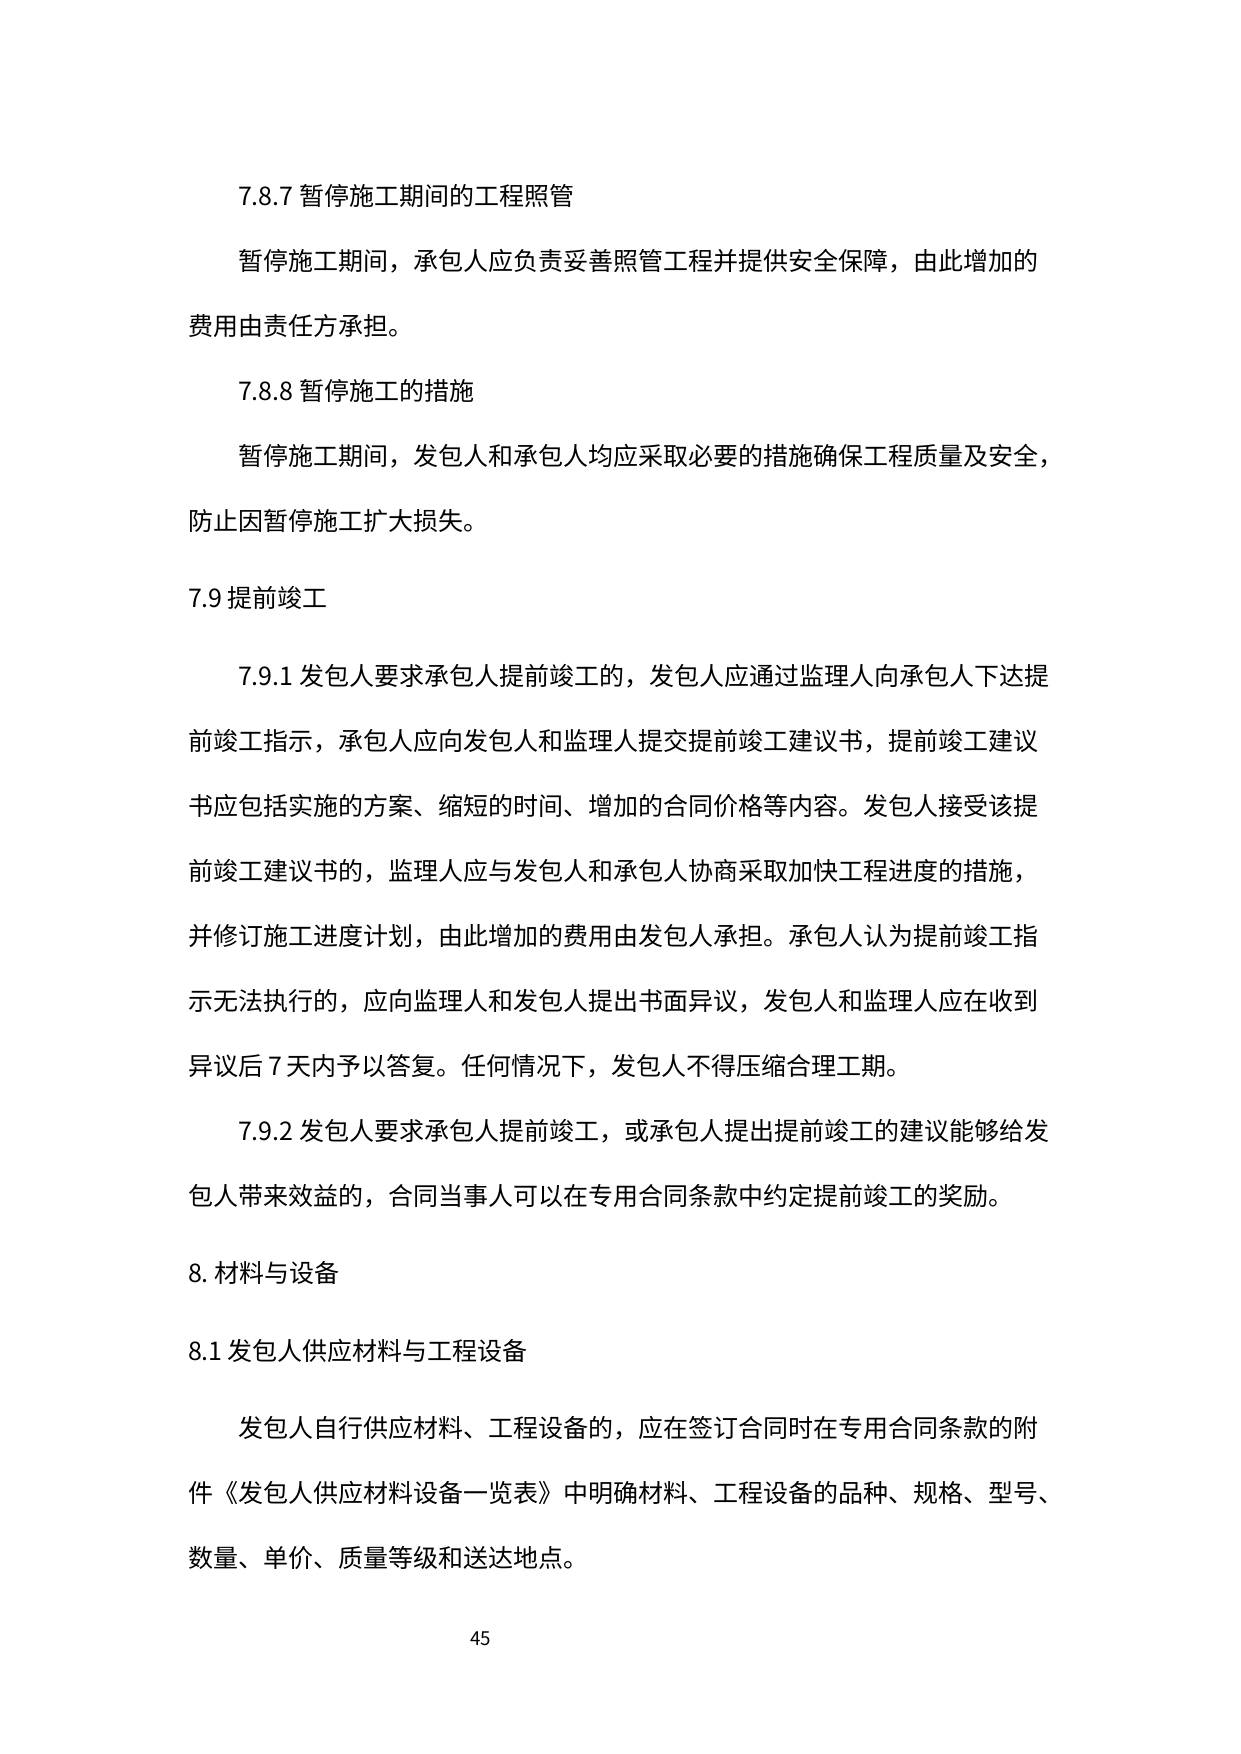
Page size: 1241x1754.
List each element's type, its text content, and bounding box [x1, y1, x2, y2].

text 7.9.2 发包人要求承包人提前竣工，或承包人提出提前竣工的建议能够给发包人带来效益的，合同当事人可以在专用合同条款中约定提前竣工的奖励。 [188, 1097, 1052, 1227]
text 7.8.7 暂停施工期间的工程照管 [188, 162, 1052, 227]
text 7.8.8 暂停施工的措施 [188, 357, 1052, 422]
text 7.9提前竣工 [188, 564, 1052, 629]
text 8. 材料与设备 [188, 1239, 1052, 1304]
text 8.1发包人供应材料与工程设备 [188, 1317, 1052, 1382]
text 暂停施工期间，发包人和承包人均应采取必要的措施确保工程质量及安全，防止因暂停施工扩大损失。 [188, 422, 1052, 552]
text 发包人自行供应材料、工程设备的，应在签订合同时在专用合同条款的附件《发包人供应材料设备一览表》中明确材料、工程设备的品种、规格、型号、数量、单价、质量等级和送达地点。 [188, 1394, 1052, 1589]
text 7.9.1 发包人要求承包人提前竣工的，发包人应通过监理人向承包人下达提前竣工指示，承包人应向发包人和监理人提交提前竣工建议书，提前竣工建议书应包括实施的方案、缩短的时间、增加的合同价格等内容。发包人接受该提前竣工建议书的，监理人应与发包人和承包人协商采取加快工程进度的措施，并修订施工进度计划，由此增加的费用由发包人承担。承包人认为提前竣工指示无法执行的，应向监理人和发包人提出书面异议，发包人和监理人应在收到异议后7天内予以答复。任何情况下，发包人不得压缩合理工期。 [188, 642, 1052, 1097]
text 暂停施工期间，承包人应负责妥善照管工程并提供安全保障，由此增加的费用由责任方承担。 [188, 227, 1052, 357]
